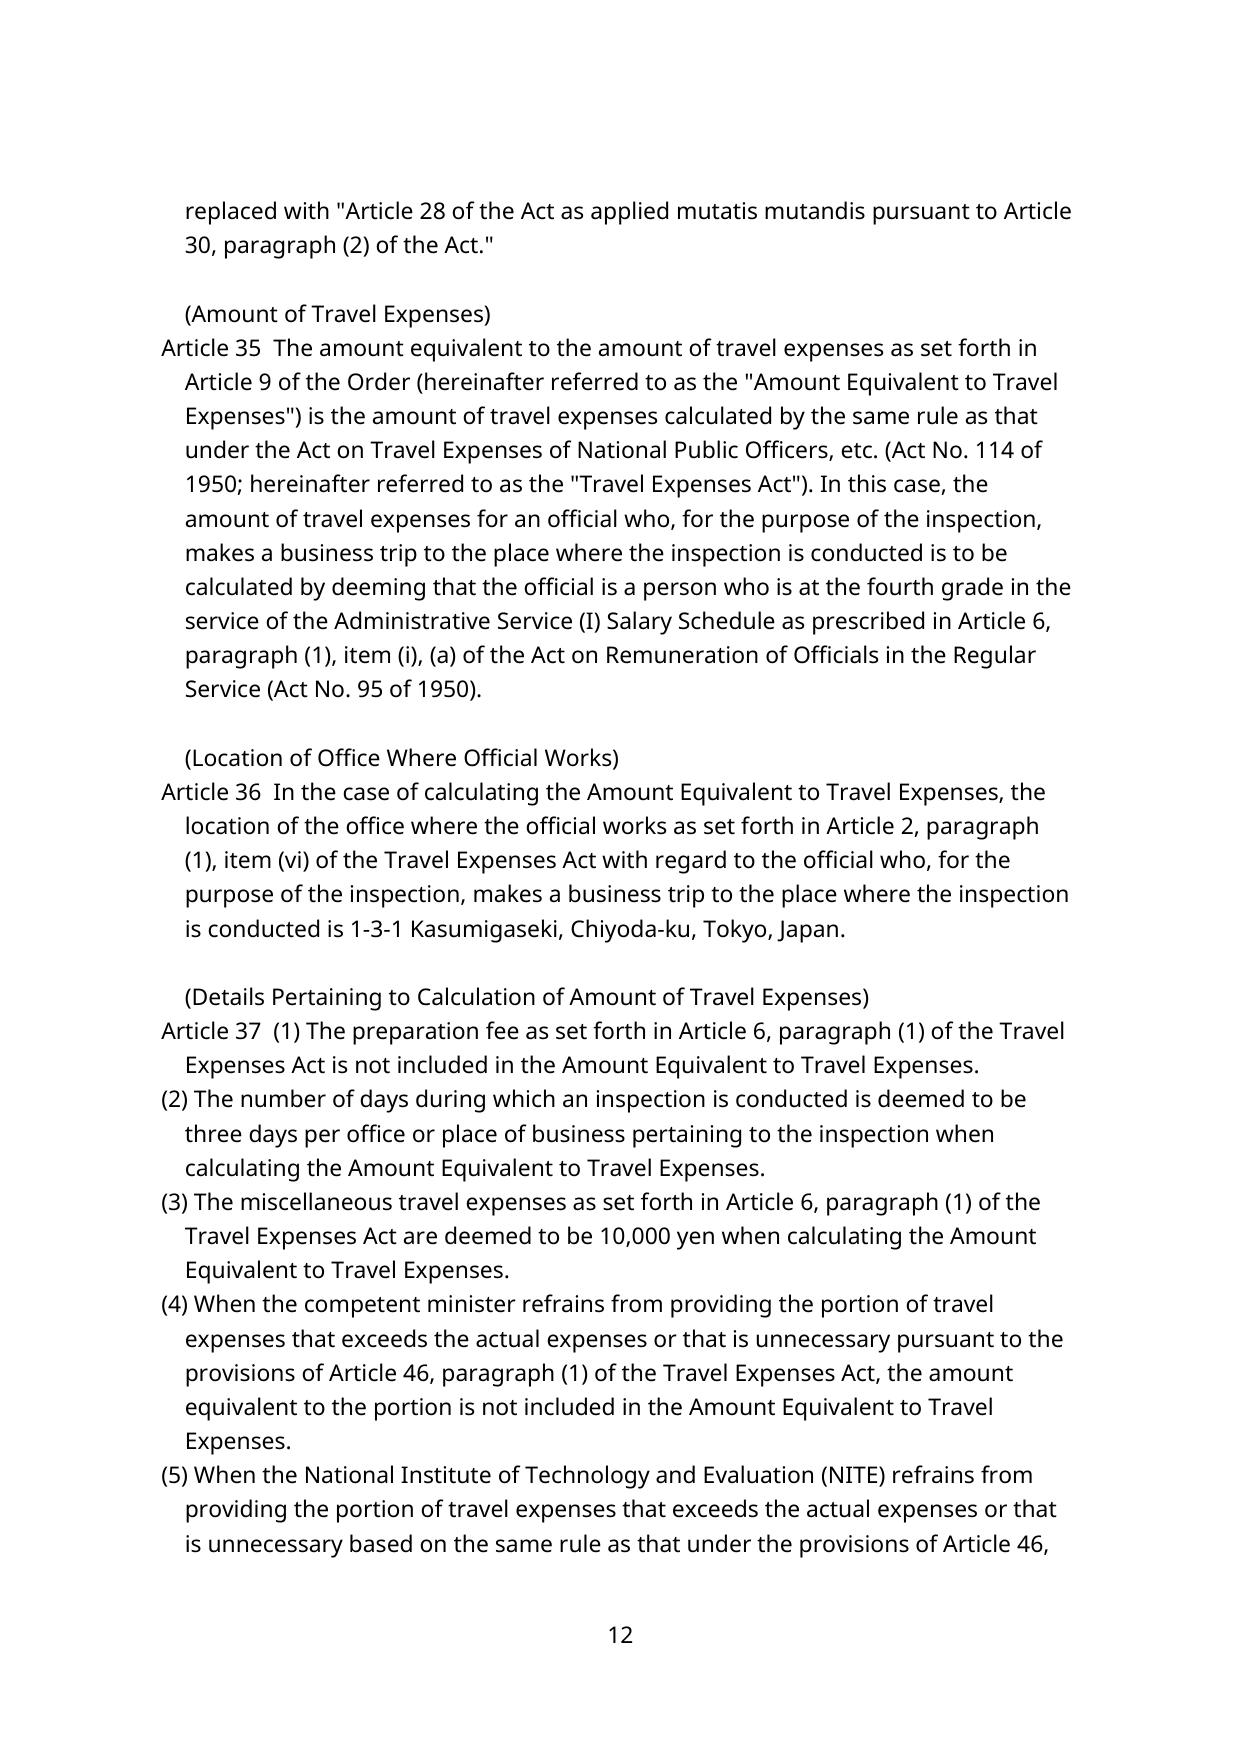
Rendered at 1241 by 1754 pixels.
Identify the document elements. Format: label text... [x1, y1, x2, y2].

text (Details Pertaining to Calculation of Amount of Travel Expenses) [184, 979, 1079, 1014]
text (3) The miscellaneous travel expenses as set forth in Article 6, paragraph (1) of the Travel Expenses Act are deemed to be 10,000 yen when calculating the Amount Equivalent to Travel Expenses. [161, 1184, 1079, 1287]
text (Location of Office Where Official Works) [184, 740, 1079, 774]
text (4) When the competent minister refrains from providing the portion of travel expenses that exceeds the actual expenses or that is unnecessary pursuant to the provisions of Article 46, paragraph (1) of the Travel Expenses Act, the amount equivalent to the portion is not included in the Amount Equivalent to Travel Expenses. [161, 1287, 1079, 1458]
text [161, 194, 1079, 262]
text Article 35 The amount equivalent to the amount of travel expenses as set forth in Article 9 of the Order (hereinafter referred to as the "Amount Equivalent to Travel Expenses") is the amount of travel expenses calculated by the same rule as that under the Act on Travel Expenses of National Public Officers, etc. (Act No. 114 of 1950; hereinafter referred to as the "Travel Expenses Act"). In this case, the amount of travel expenses for an official who, for the purpose of the inspection, makes a business trip to the place where the inspection is conducted is to be calculated by deeming that the official is a person who is at the fourth grade in the service of the Administrative Service (I) Salary Schedule as prescribed in Article 6, paragraph (1), item (i), (a) of the Act on Remuneration of Officials in the Regular Service (Act No. 95 of 1950). [161, 330, 1079, 706]
text Article 36 In the case of calculating the Amount Equivalent to Travel Expenses, the location of the office where the official works as set forth in Article 2, paragraph (1), item (vi) of the Travel Expenses Act with regard to the official who, for the purpose of the inspection, makes a business trip to the place where the inspection is conducted is 1-3-1 Kasumigaseki, Chiyoda-ku, Tokyo, Japan. [161, 774, 1079, 945]
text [161, 1458, 1079, 1560]
text Article 37 (1) The preparation fee as set forth in Article 6, paragraph (1) of the Travel Expenses Act is not included in the Amount Equivalent to Travel Expenses. [161, 1014, 1079, 1082]
text (2) The number of days during which an inspection is conducted is deemed to be three days per office or place of business pertaining to the inspection when calculating the Amount Equivalent to Travel Expenses. [161, 1082, 1079, 1184]
text (Amount of Travel Expenses) [184, 296, 1079, 330]
